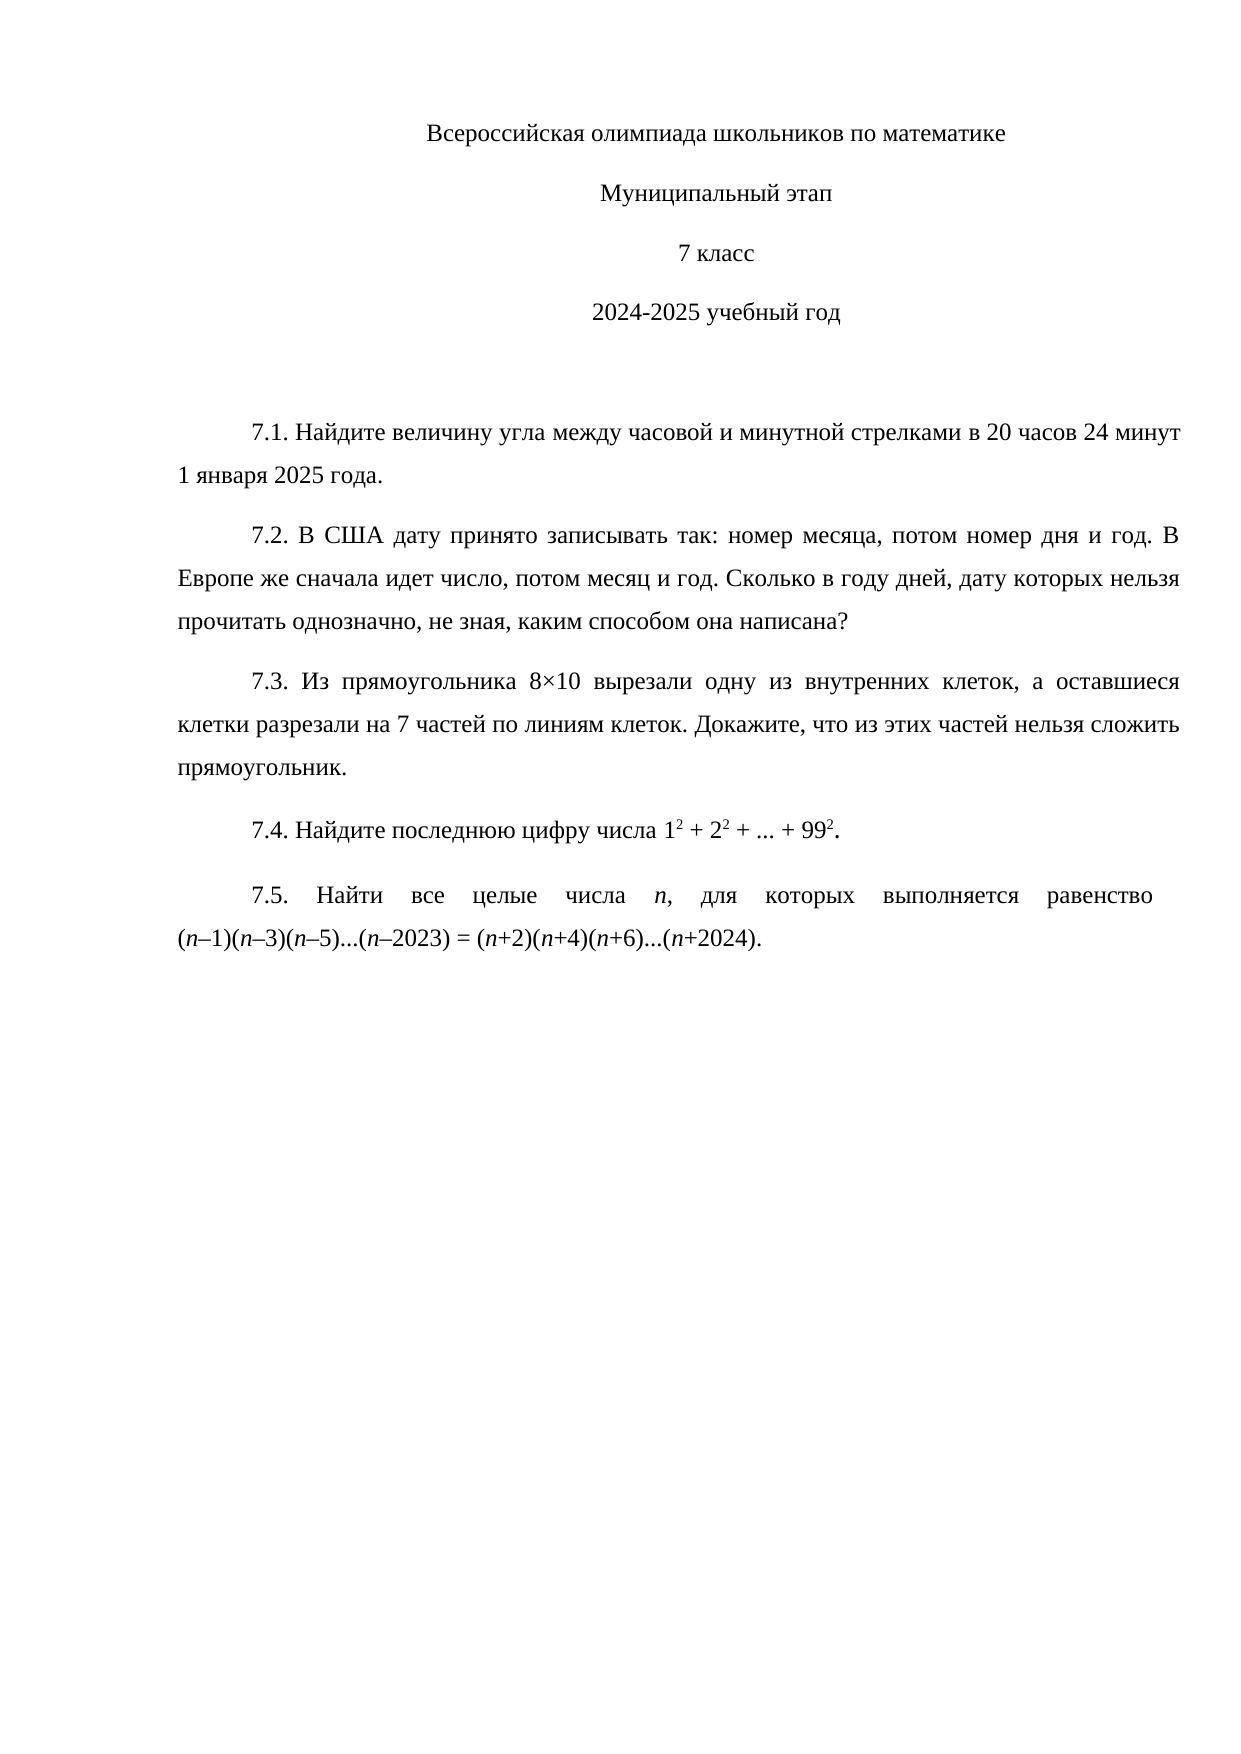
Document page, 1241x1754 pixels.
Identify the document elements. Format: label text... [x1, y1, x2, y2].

text 7.1. Найдите величину угла между часовой и минутной стрелками в 20 часов 24 минут 1 января 2025 года. [177, 417, 1181, 489]
text Муниципальный этап [177, 178, 1181, 207]
text 7 класс [177, 238, 1181, 266]
text 7.2. В США дату принято записывать так: номер месяца, потом номер дня и год. В Европе же сначала идет число, потом месяц и год. Сколько в году дней, дату которых нельзя прочитать однозначно, не зная, каким способом она написана? [177, 520, 1181, 635]
list 2024-2025 учебный год [177, 297, 1181, 326]
text 7.5. Найти все целые числа n, для которых выполняется равенство (n–1)(n–3)(n–5)...(n–2023) = (n+2)(n+4)(n+6)...(n+2024). [177, 880, 1181, 952]
text Всероссийская олимпиада школьников по математике [177, 118, 1181, 147]
text 7.3. Из прямоугольника 8×10 вырезали одну из внутренних клеток, а оставшиеся клетки разрезали на 7 частей по линиям клеток. Докажите, что из этих частей нельзя сложить прямоугольник. [177, 666, 1181, 781]
text 7.4. Найдите последнюю цифру числа 12 + 22 + ... + 992. [177, 812, 1181, 846]
